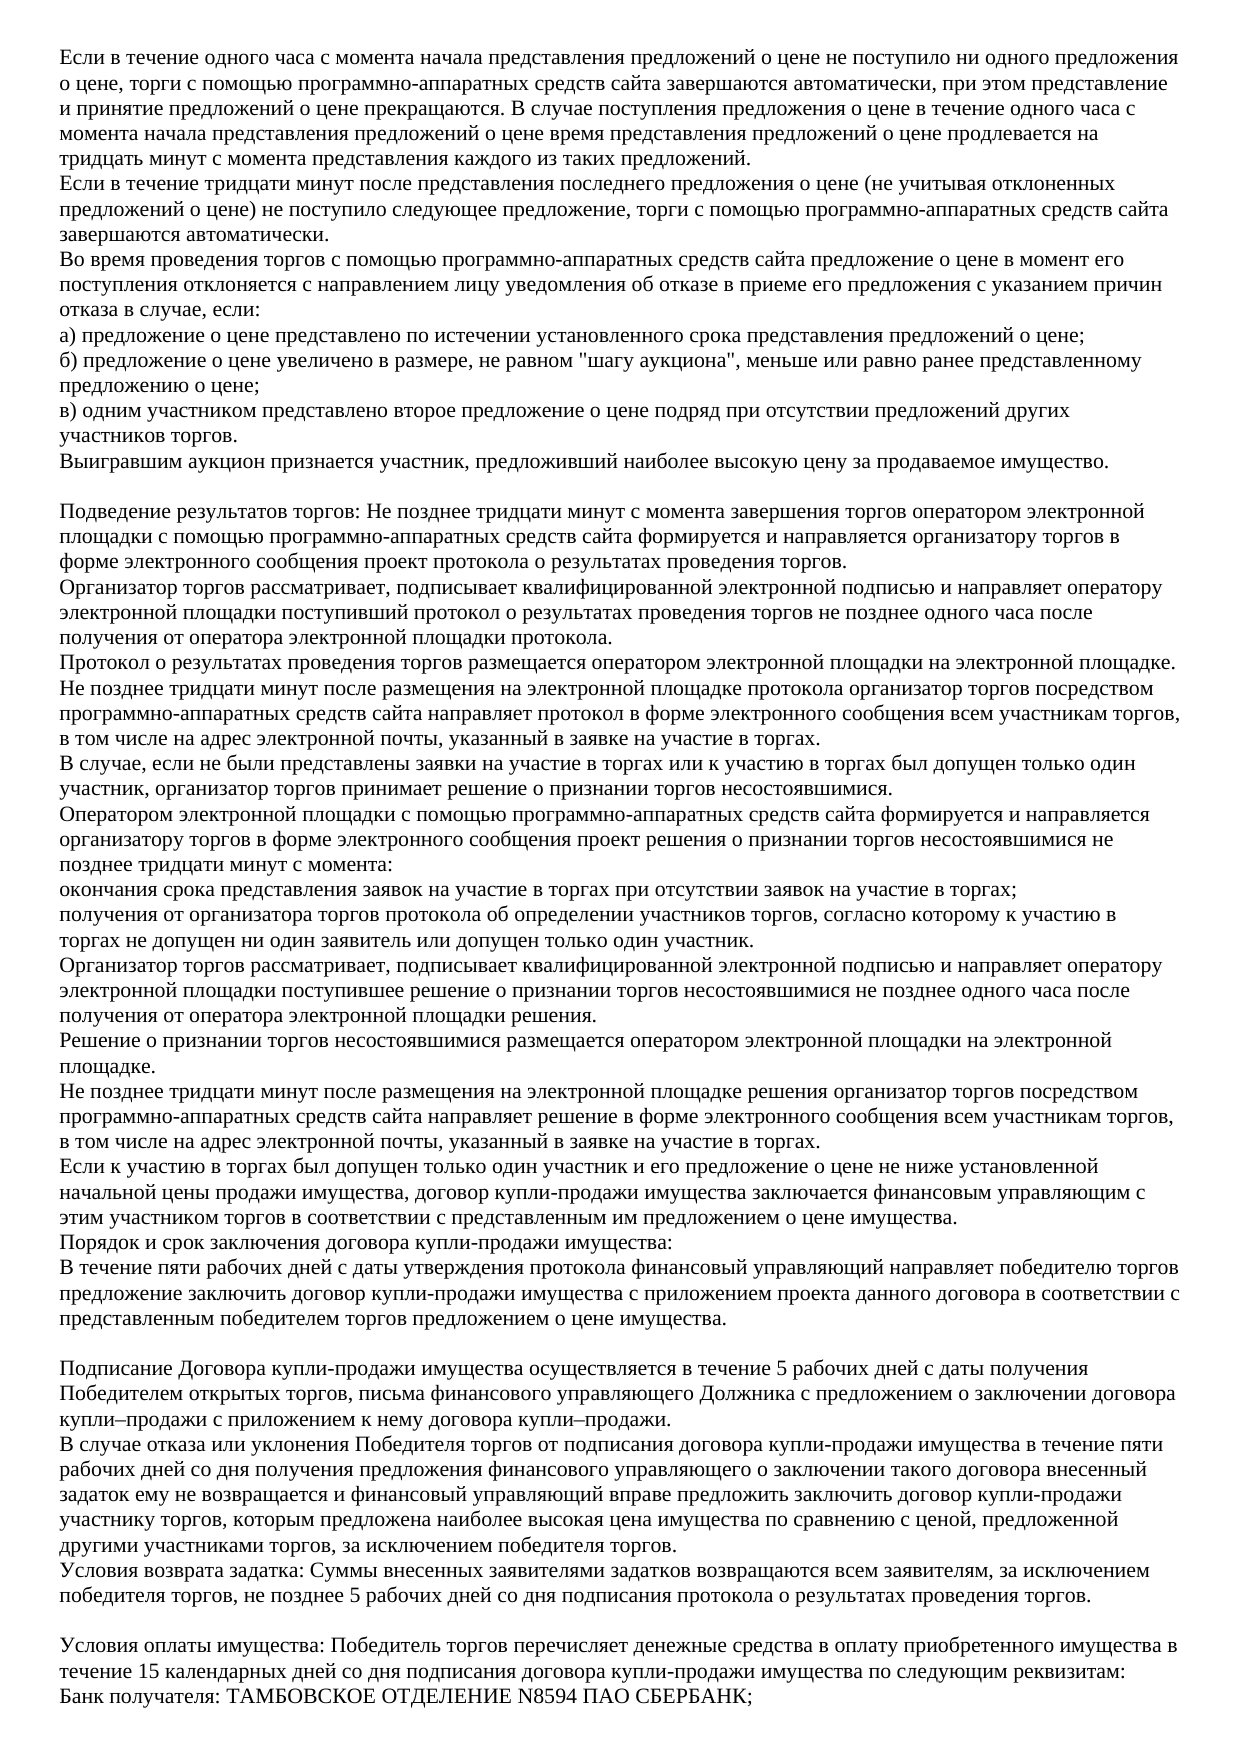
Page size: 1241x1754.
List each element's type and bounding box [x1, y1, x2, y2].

table_cell [59, 44, 1181, 1708]
